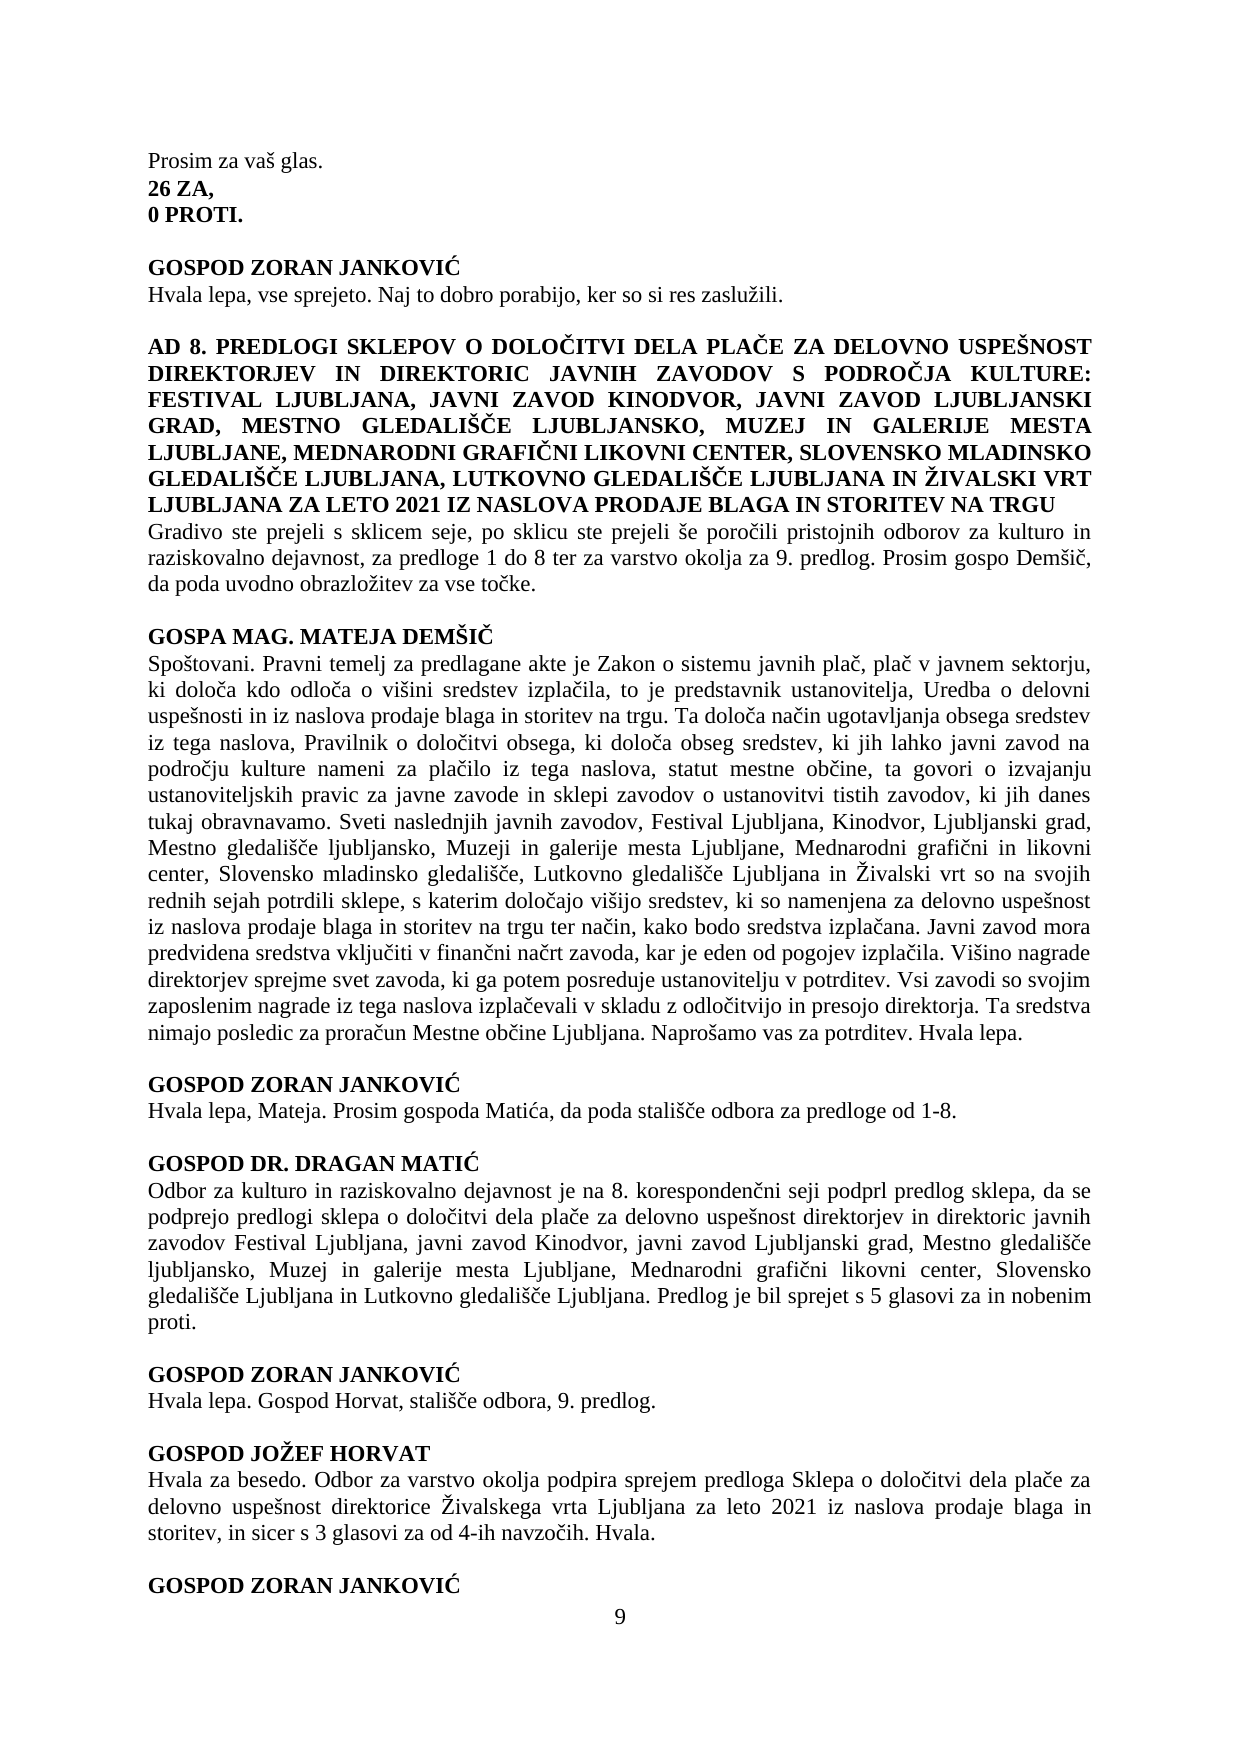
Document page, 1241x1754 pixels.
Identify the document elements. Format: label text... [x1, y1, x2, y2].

text Gradivo ste prejeli s sklicem seje, po sklicu ste prejeli še poročili pristojnih odborov za kulturo in raziskovalno dejavnost, za predloge 1 do 8 ter za varstvo okolja za 9. predlog. Prosim gospo Demšič, da poda uvodno obrazložitev za vse točke. [148, 518, 1093, 597]
text Odbor za kulturo in raziskovalno dejavnost je na 8. korespondenčni seji podprl predlog sklepa, da se podprejo predlogi sklepa o določitvi dela plače za delovno uspešnost direktorjev in direktoric javnih zavodov Festival Ljubljana, javni zavod Kinodvor, javni zavod Ljubljanski grad, Mestno gledališče ljubljansko, Muzej in galerije mesta Ljubljane, Mednarodni grafični likovni center, Slovensko gledališče Ljubljana in Lutkovno gledališče Ljubljana. Predlog je bil sprejet s 5 glasovi za in nobenim proti. [148, 1177, 1093, 1335]
text GOSPOD ZORAN JANKOVIĆ [148, 1361, 1093, 1387]
text GOSPA MAG. MATEJA DEMŠIČ [148, 623, 1093, 649]
text GOSPOD ZORAN JANKOVIĆ [148, 1071, 1093, 1098]
text Hvala lepa, Mateja. Prosim gospoda Matića, da poda stališče odbora za predloge od 1-8. [148, 1098, 1093, 1124]
text Hvala za besedo. Odbor za varstvo okolja podpira sprejem predloga Sklepa o določitvi dela plače za delovno uspešnost direktorice Živalskega vrta Ljubljana za leto 2021 iz naslova prodaje blaga in storitev, in sicer s 3 glasovi za od 4-ih navzočih. Hvala. [148, 1467, 1093, 1546]
text AD 8. PREDLOGI SKLEPOV O DOLOČITVI DELA PLAČE ZA DELOVNO USPEŠNOST DIREKTORJEV IN DIREKTORIC JAVNIH ZAVODOV S PODROČJA KULTURE: FESTIVAL LJUBLJANA, JAVNI ZAVOD KINODVOR, JAVNI ZAVOD LJUBLJANSKI GRAD, MESTNO GLEDALIŠČE LJUBLJANSKO, MUZEJ IN GALERIJE MESTA LJUBLJANE, MEDNARODNI GRAFIČNI LIKOVNI CENTER, SLOVENSKO MLADINSKO GLEDALIŠČE LJUBLJANA, LUTKOVNO GLEDALIŠČE LJUBLJANA IN ŽIVALSKI VRT LJUBLJANA ZA LETO 2021 IZ NASLOVA PRODAJE BLAGA IN STORITEV NA TRGU [148, 333, 1093, 518]
text GOSPOD JOŽEF HORVAT [148, 1440, 1093, 1467]
text GOSPOD ZORAN JANKOVIĆ [148, 1572, 1093, 1598]
text Spoštovani. Pravni temelj za predlagane akte je Zakon o sistemu javnih plač, plač v javnem sektorju, ki določa kdo odloča o višini sredstev izplačila, to je predstavnik ustanovitelja, Uredba o delovni uspešnosti in iz naslova prodaje blaga in storitev na trgu. Ta določa način ugotavljanja obsega sredstev iz tega naslova, Pravilnik o določitvi obsega, ki določa obseg sredstev, ki jih lahko javni zavod na področju kulture nameni za plačilo iz tega naslova, statut mestne občine, ta govori o izvajanju ustanoviteljskih pravic za javne zavode in sklepi zavodov o ustanovitvi tistih zavodov, ki jih danes tukaj obravnavamo. Sveti naslednjih javnih zavodov, Festival Ljubljana, Kinodvor, Ljubljanski grad, Mestno gledališče ljubljansko, Muzeji in galerije mesta Ljubljane, Mednarodni grafični in likovni center, Slovensko mladinsko gledališče, Lutkovno gledališče Ljubljana in Živalski vrt so na svojih rednih sejah potrdili sklepe, s katerim določajo višijo sredstev, ki so namenjena za delovno uspešnost iz naslova prodaje blaga in storitev na trgu ter način, kako bodo sredstva izplačana. Javni zavod mora predvidena sredstva vključiti v finančni načrt zavoda, kar je eden od pogojev izplačila. Višino nagrade direktorjev sprejme svet zavoda, ki ga potem posreduje ustanovitelju v potrditev. Vsi zavodi so svojim zaposlenim nagrade iz tega naslova izplačevali v skladu z odločitvijo in presojo direktorja. Ta sredstva nimajo posledic za proračun Mestne občine Ljubljana. Naprošamo vas za potrditev. Hvala lepa. [148, 649, 1093, 1045]
text Hvala lepa. Gospod Horvat, stališče odbora, 9. predlog. [148, 1387, 1093, 1414]
text GOSPOD ZORAN JANKOVIĆ [148, 254, 1093, 281]
text 0 PROTI. [148, 202, 1093, 228]
text 26 ZA, [148, 175, 1093, 202]
text GOSPOD DR. DRAGAN MATIĆ [148, 1150, 1093, 1177]
text Hvala lepa, vse sprejeto. Naj to dobro porabijo, ker so si res zaslužili. [148, 281, 1093, 307]
text Prosim za vaš glas. [148, 148, 1093, 174]
